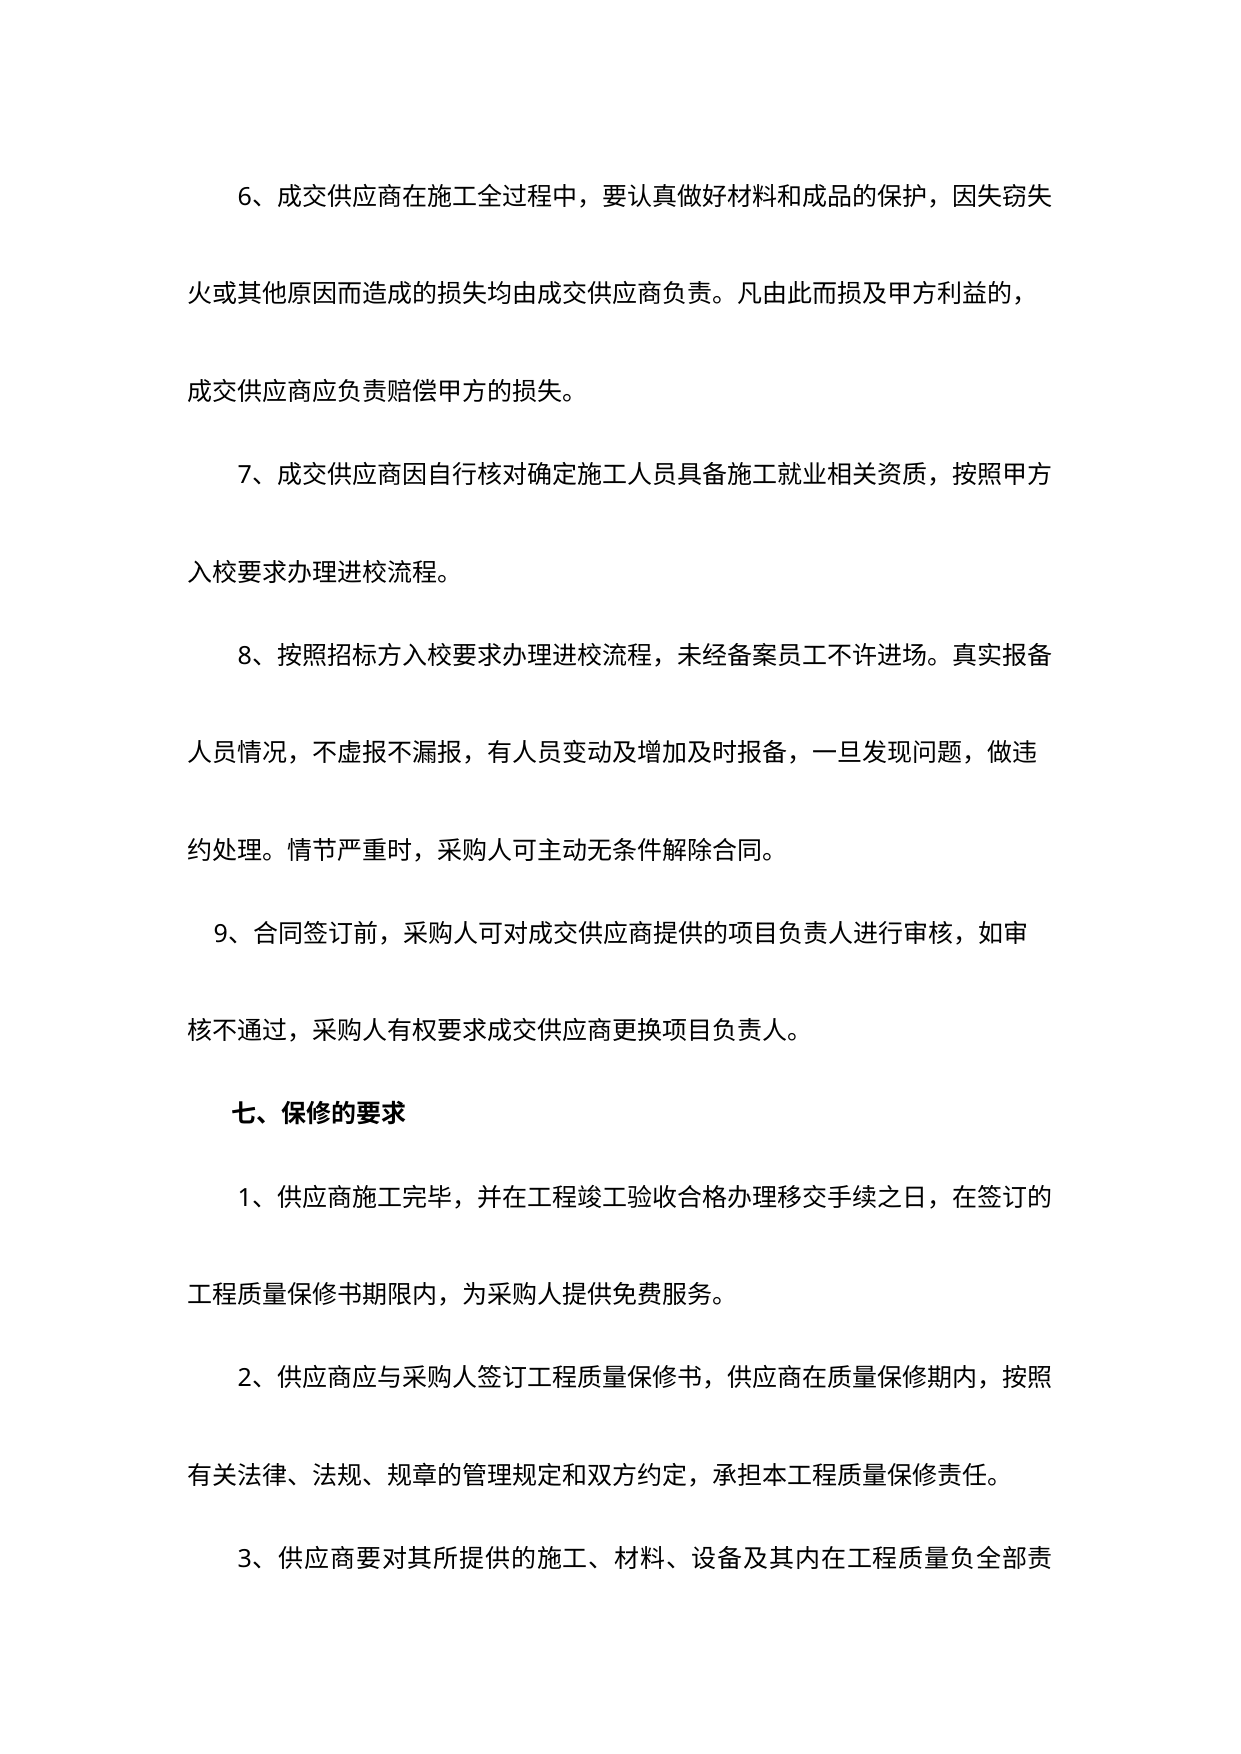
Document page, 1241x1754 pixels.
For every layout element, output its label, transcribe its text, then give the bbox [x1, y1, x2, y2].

text 7、成交供应商因自行核对确定施工人员具备施工就业相关资质，按照甲方入校要求办理进校流程。 [187, 440, 1053, 603]
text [187, 1524, 1053, 1589]
text 9、合同签订前，采购人可对成交供应商提供的项目负责人进行审核，如审核不通过，采购人有权要求成交供应商更换项目负责人。 [187, 899, 1053, 1061]
text 8、按照招标方入校要求办理进校流程，未经备案员工不许进场。真实报备人员情况，不虚报不漏报，有人员变动及增加及时报备，一旦发现问题，做违约处理。情节严重时，采购人可主动无条件解除合同。 [187, 621, 1053, 881]
subtitle 七、保修的要求 [187, 1079, 1053, 1144]
text 2、供应商应与采购人签订工程质量保修书，供应商在质量保修期内，按照有关法律、法规、规章的管理规定和双方约定，承担本工程质量保修责任。 [187, 1343, 1053, 1506]
text 1、供应商施工完毕，并在工程竣工验收合格办理移交手续之日，在签订的工程质量保修书期限内，为采购人提供免费服务。 [187, 1163, 1053, 1325]
text 6、成交供应商在施工全过程中，要认真做好材料和成品的保护，因失窃失火或其他原因而造成的损失均由成交供应商负责。凡由此而损及甲方利益的，成交供应商应负责赔偿甲方的损失。 [187, 162, 1053, 422]
